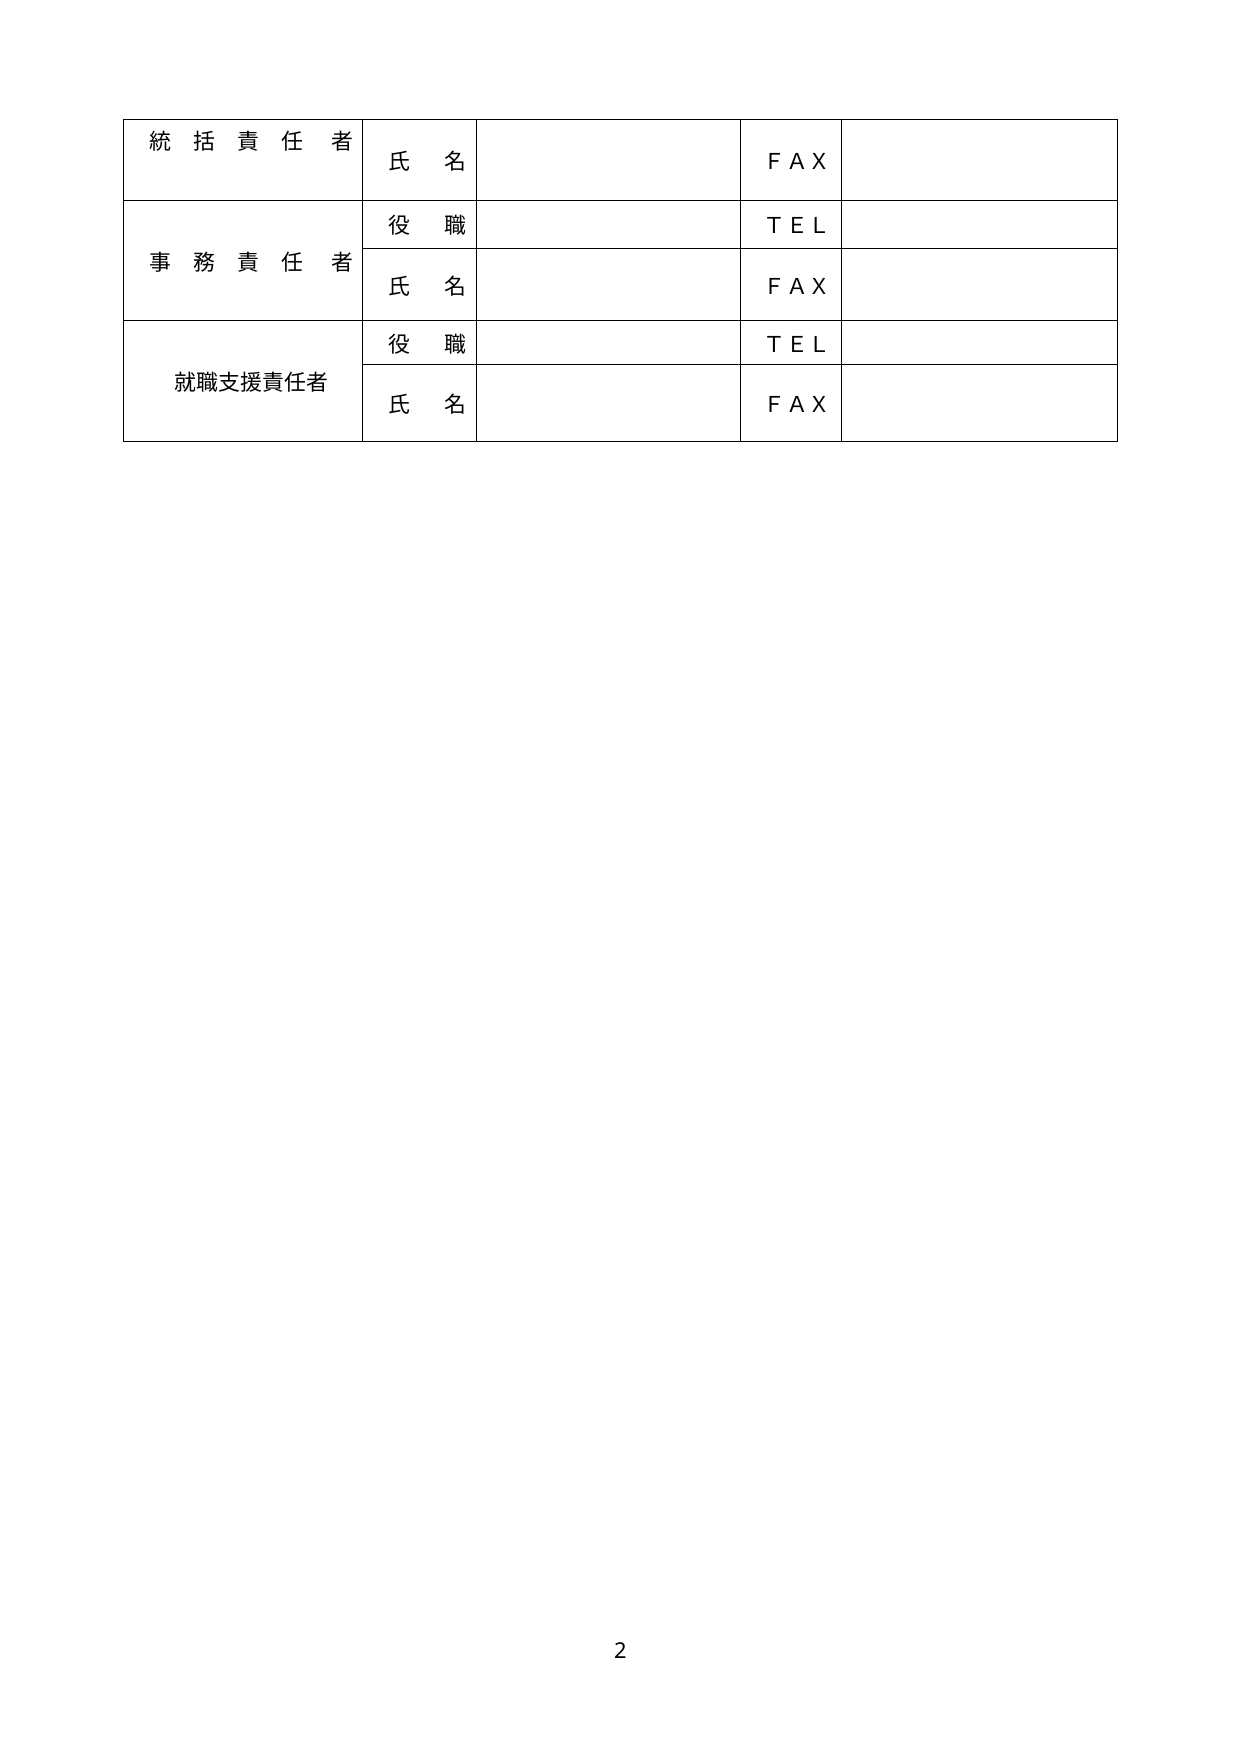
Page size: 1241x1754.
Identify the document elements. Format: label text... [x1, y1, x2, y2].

table_cell [477, 365, 740, 441]
table_cell ＦＡＸ [741, 120, 841, 199]
table_cell [842, 249, 1117, 320]
table_header 統括責任者 [124, 120, 362, 199]
table_cell [477, 201, 740, 248]
table_cell 氏名 [363, 365, 476, 441]
table_cell 氏名 [363, 120, 476, 199]
table_cell [477, 321, 740, 364]
table_cell [842, 120, 1117, 199]
table_cell [842, 321, 1117, 364]
table_cell [477, 249, 740, 320]
table_cell 氏名 [363, 249, 476, 320]
table_cell ＴＥＬ [741, 321, 841, 364]
table_cell [477, 120, 740, 199]
table_cell 事務責任者 [124, 201, 362, 320]
table_cell ＦＡＸ [741, 365, 841, 441]
table_cell [842, 365, 1117, 441]
table_cell ＦＡＸ [741, 249, 841, 320]
table_cell 役職 [363, 321, 476, 364]
table_cell 就職支援責任者 [124, 321, 362, 441]
table_cell 役職 [363, 201, 476, 248]
table_cell ＴＥＬ [741, 201, 841, 248]
table_cell [842, 201, 1117, 248]
